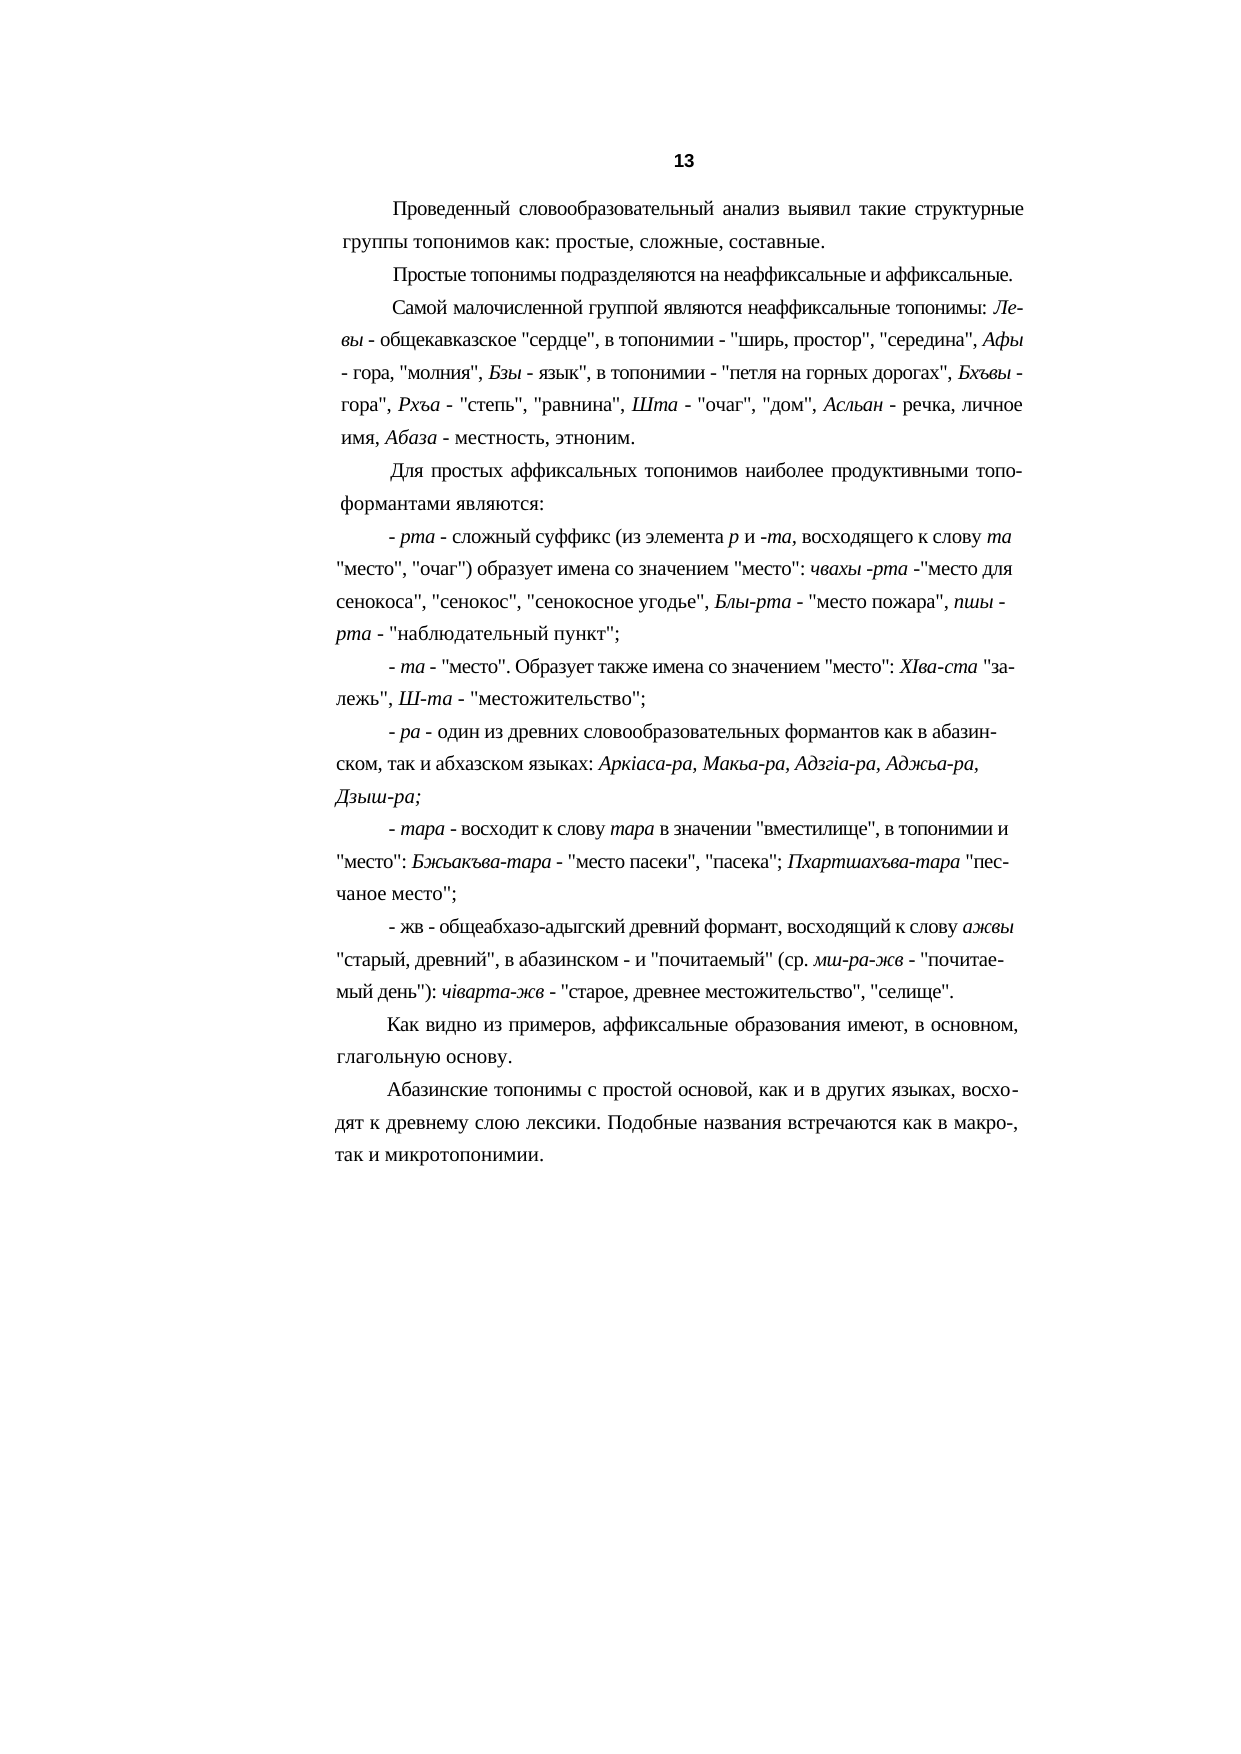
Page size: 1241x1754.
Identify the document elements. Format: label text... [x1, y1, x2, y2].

list тара - восходит к слову тара в значении "вместилище", в топонимии и "место": Бжьакъва-тара - "место пасеки", "пасека"; Пхартшахъва-тара "песчаное место"; [336, 810, 1020, 907]
list та - "место". Образует также имена со значением "место": ХІва-cma "залежь", Ш-та - "местожительство"; [336, 647, 1021, 712]
list жв - общеабхазо-адыгский древний формант, восходящий к слову ажвы "старый, древний", в абазинском - и "почитаемый" (ср. мш-ра-жв - "почитаемый день"): чіварта-жв - "старое, древнее местожительство", "селище". [336, 908, 1020, 1005]
list ра - один из древних словообразовательных формантов как в абазинском, так и абхазском языках: Аркіаса-ра, Макьа-ра, Адзгіа-ра, Аджьа-ра, Дзыш-ра; [336, 712, 1022, 810]
text Как видно из примеров, аффиксальные образования имеют, в основном, глагольную основу. [337, 1005, 1019, 1070]
text Абазинские топонимы с простой основой, как и в других языках, восходят к древнему слою лексики. Подобные названия встречаются как в макро-, так и микротопонимии. [335, 1071, 1018, 1168]
text Проведенный словообразовательный анализ выявил такие структурные группы топонимов как: простые, сложные, составные. [342, 189, 1024, 254]
text Для простых аффиксальных топонимов наиболее продуктивными топо-формантами являются: [340, 452, 1023, 517]
text Простые топонимы подразделяются на неаффиксальные и аффиксальные. [393, 256, 1024, 288]
list рта - сложный суффикс (из элемента р и -та, восходящего к слову та "место", "очаг") образует имена со значением "место": чвахы -рта -"место для сенокоса", "сенокос", "сенокосное угодье", Блы-рта - "место пожара", пшы -рта - "наблюдательный пункт"; [336, 517, 1023, 647]
text Самой малочисленной группой являются неаффиксальные топонимы: Левы - общекавказское "сердце", в топонимии - "ширь, простор", "середина", Афы - гора, "молния", Бзы - язык", в топонимии - "петля на горных дорогах", Бхъвы -гора", Рхъа - "степь", "равнина", Шта - "очаг", "дом", Асльан - речка, личное имя, Абаза - местность, этноним. [341, 288, 1023, 451]
text 13 [345, 150, 1022, 172]
